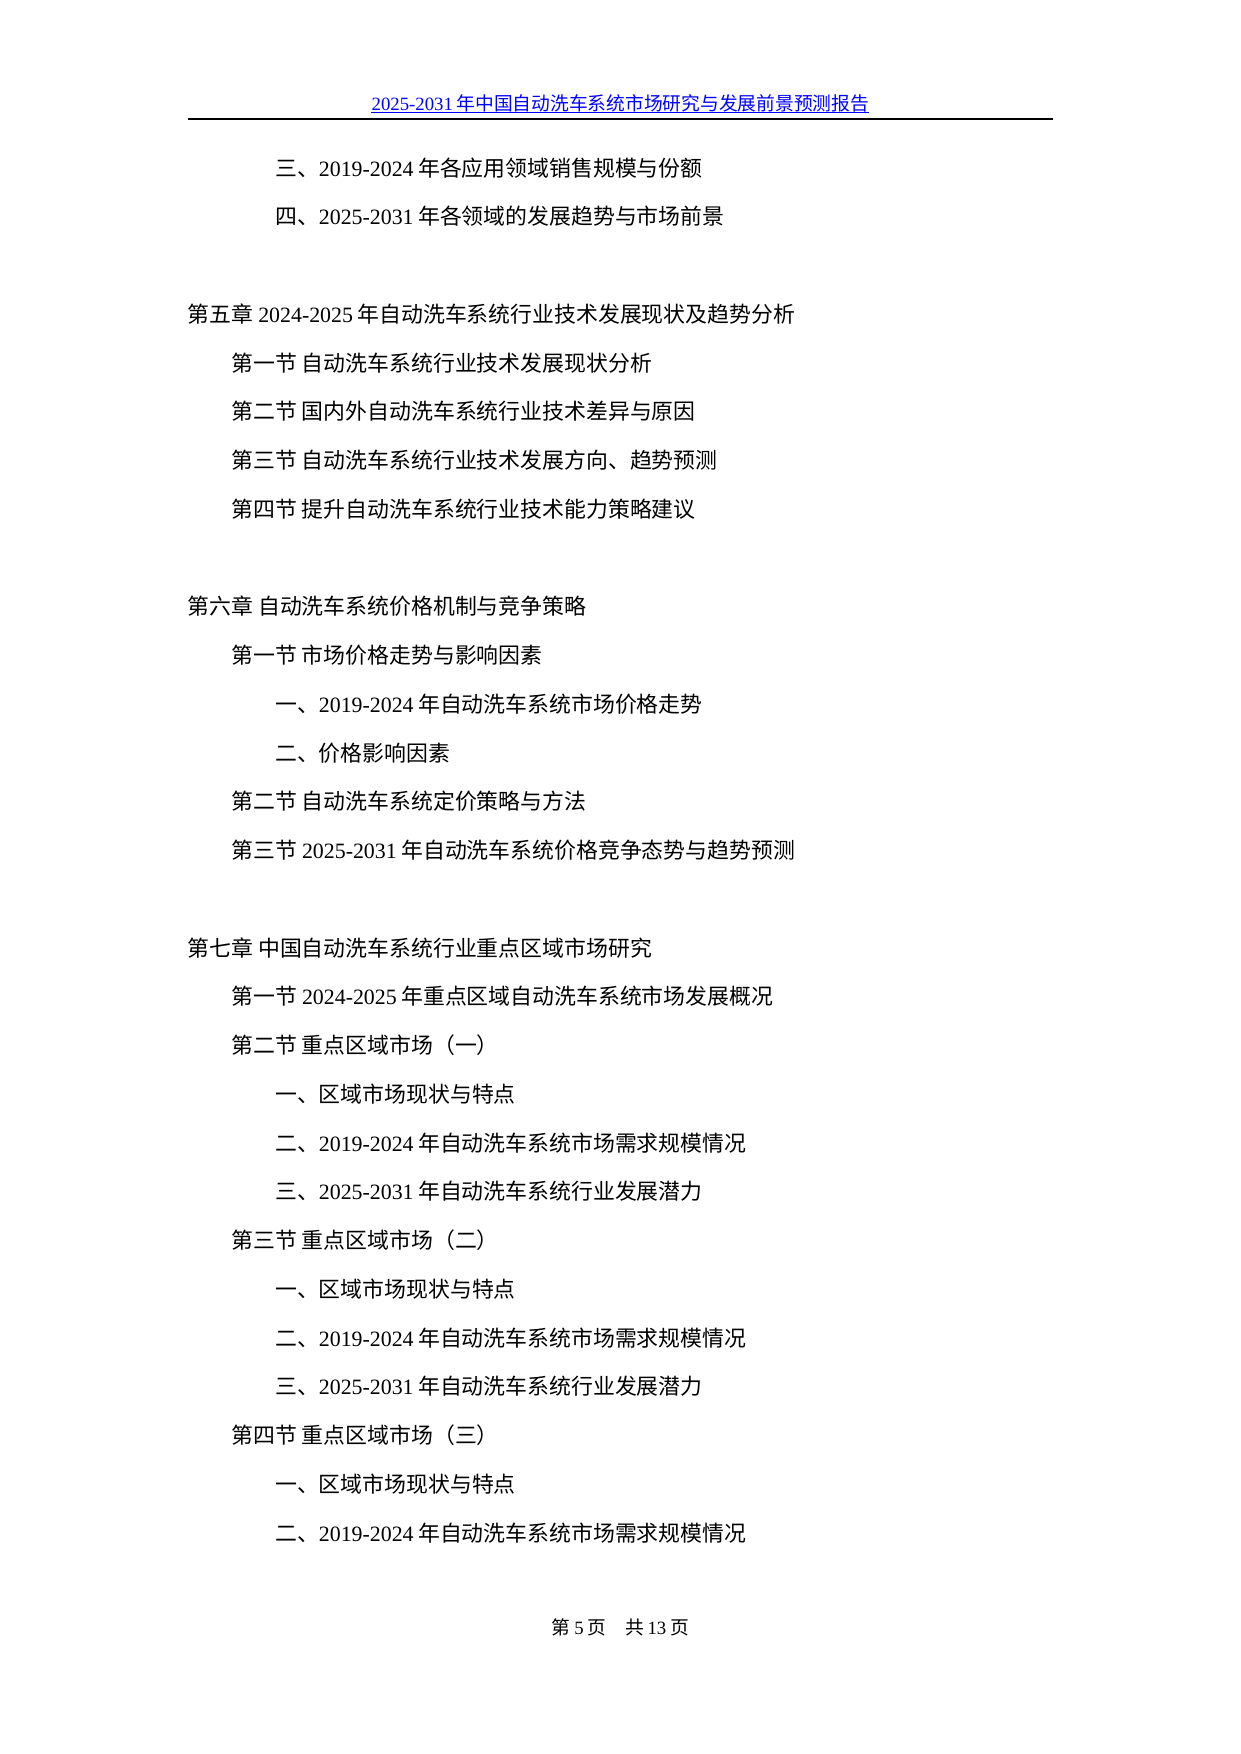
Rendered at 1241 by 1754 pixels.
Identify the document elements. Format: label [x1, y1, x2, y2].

text [187, 150, 1053, 1548]
